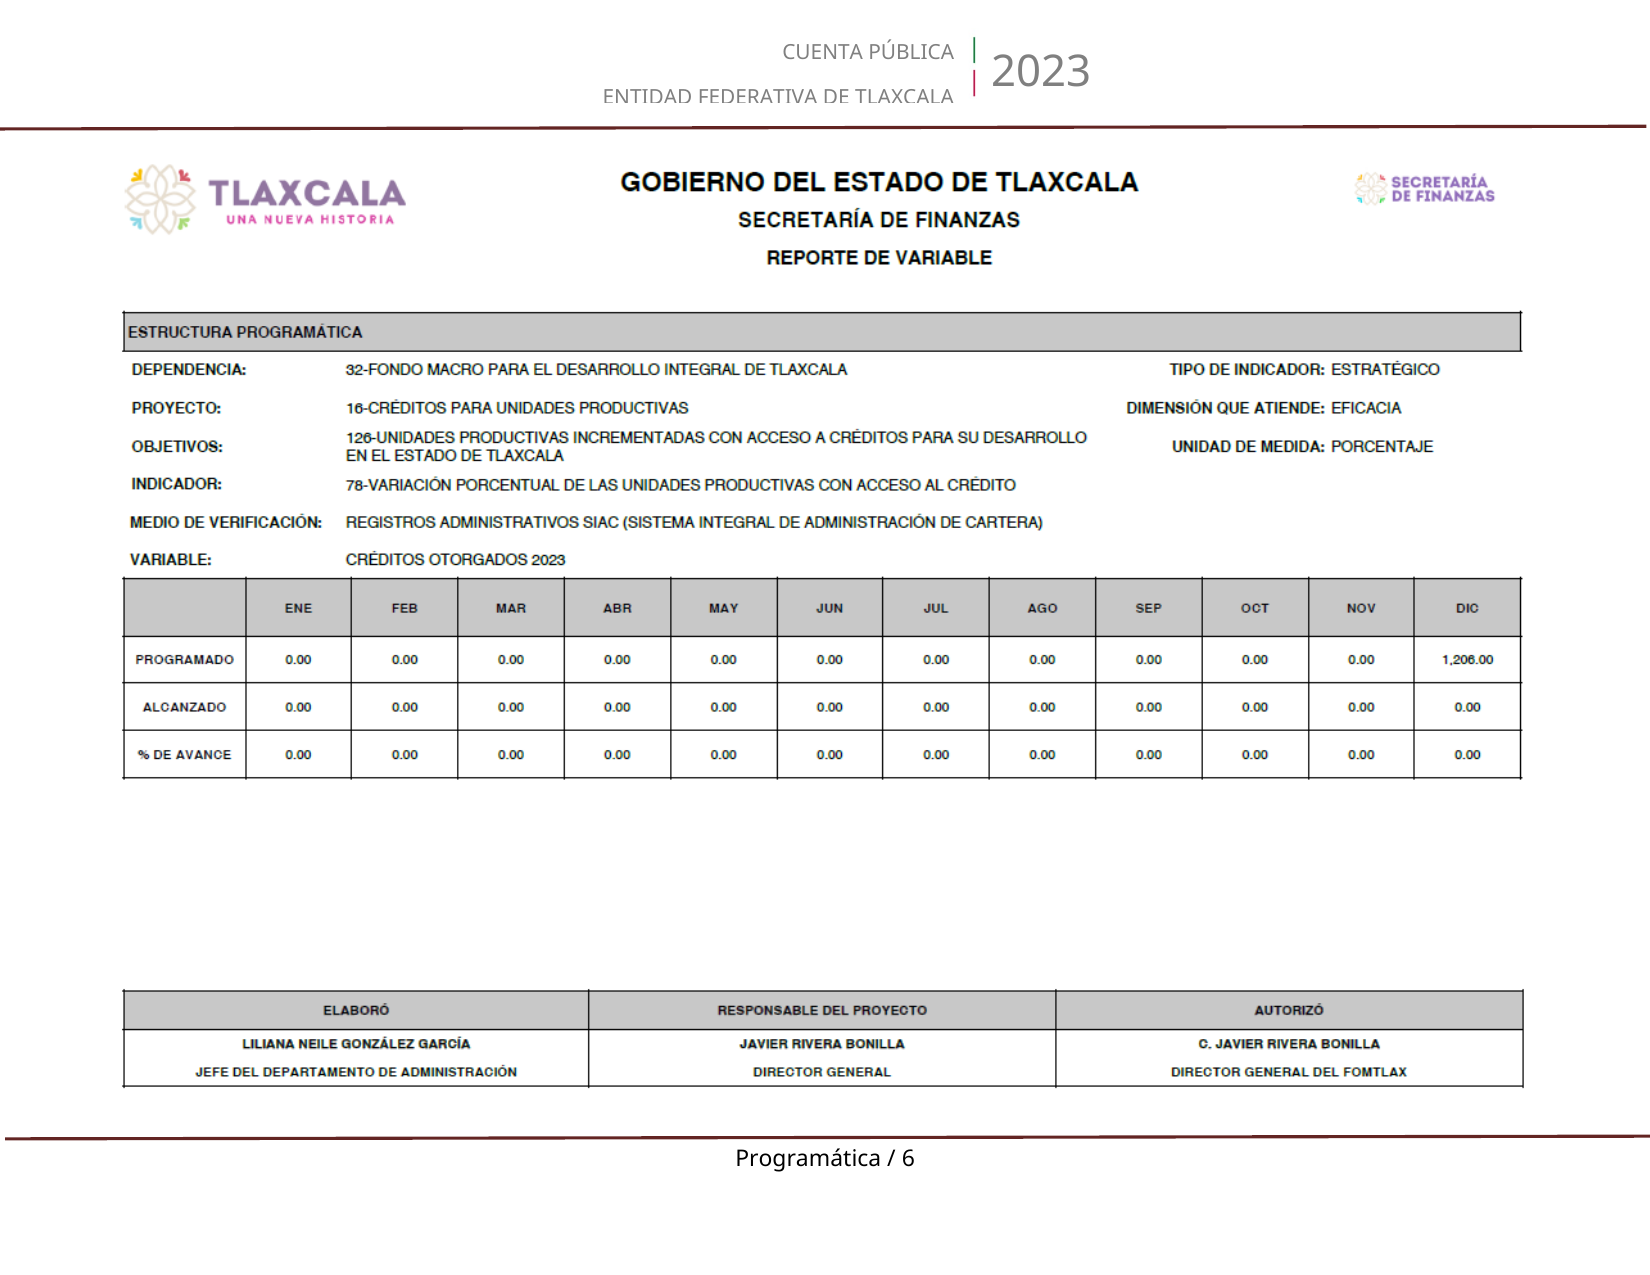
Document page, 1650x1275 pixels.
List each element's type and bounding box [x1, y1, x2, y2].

picture [968, 28, 985, 99]
picture [112, 150, 1538, 1101]
